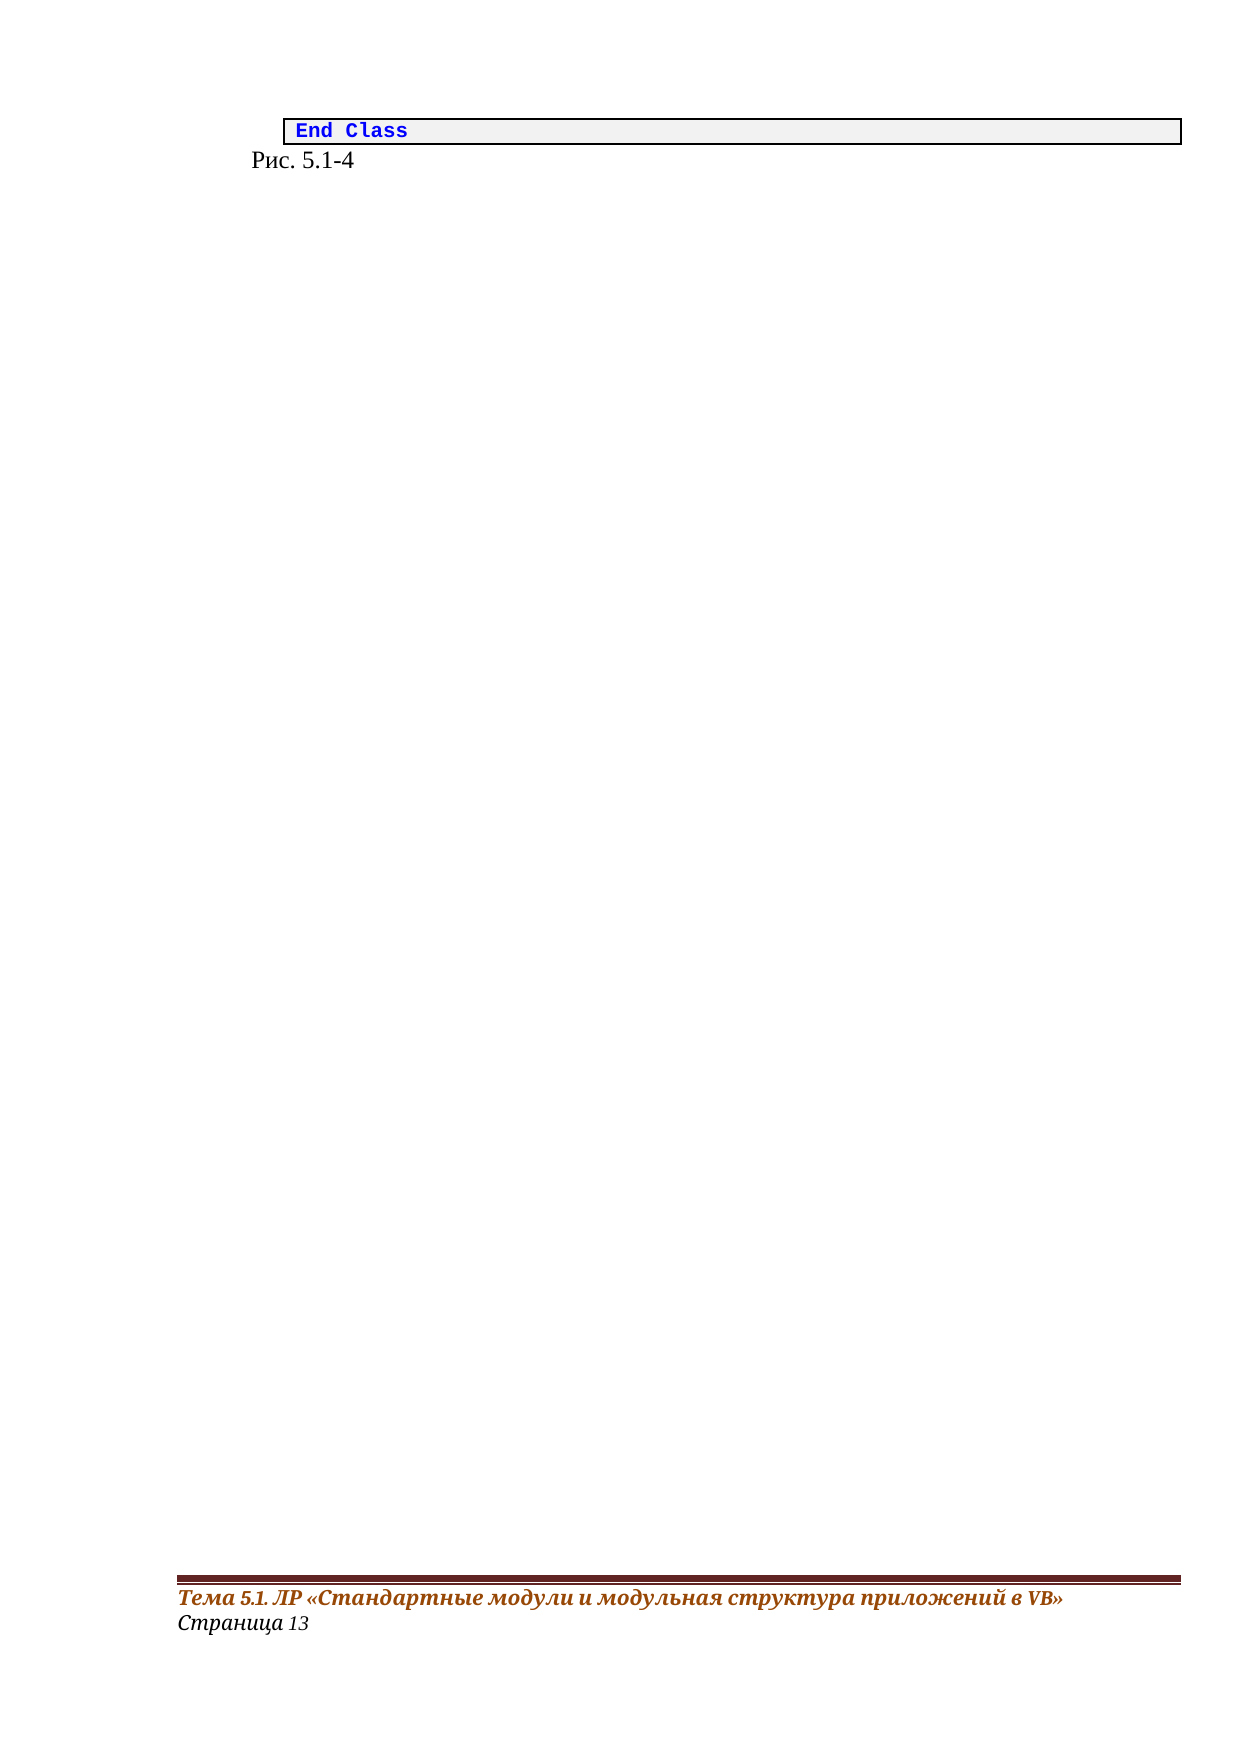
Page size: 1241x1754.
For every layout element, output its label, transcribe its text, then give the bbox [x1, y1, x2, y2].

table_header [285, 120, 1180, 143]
text Рис. 5.1-4 [177, 145, 1181, 174]
